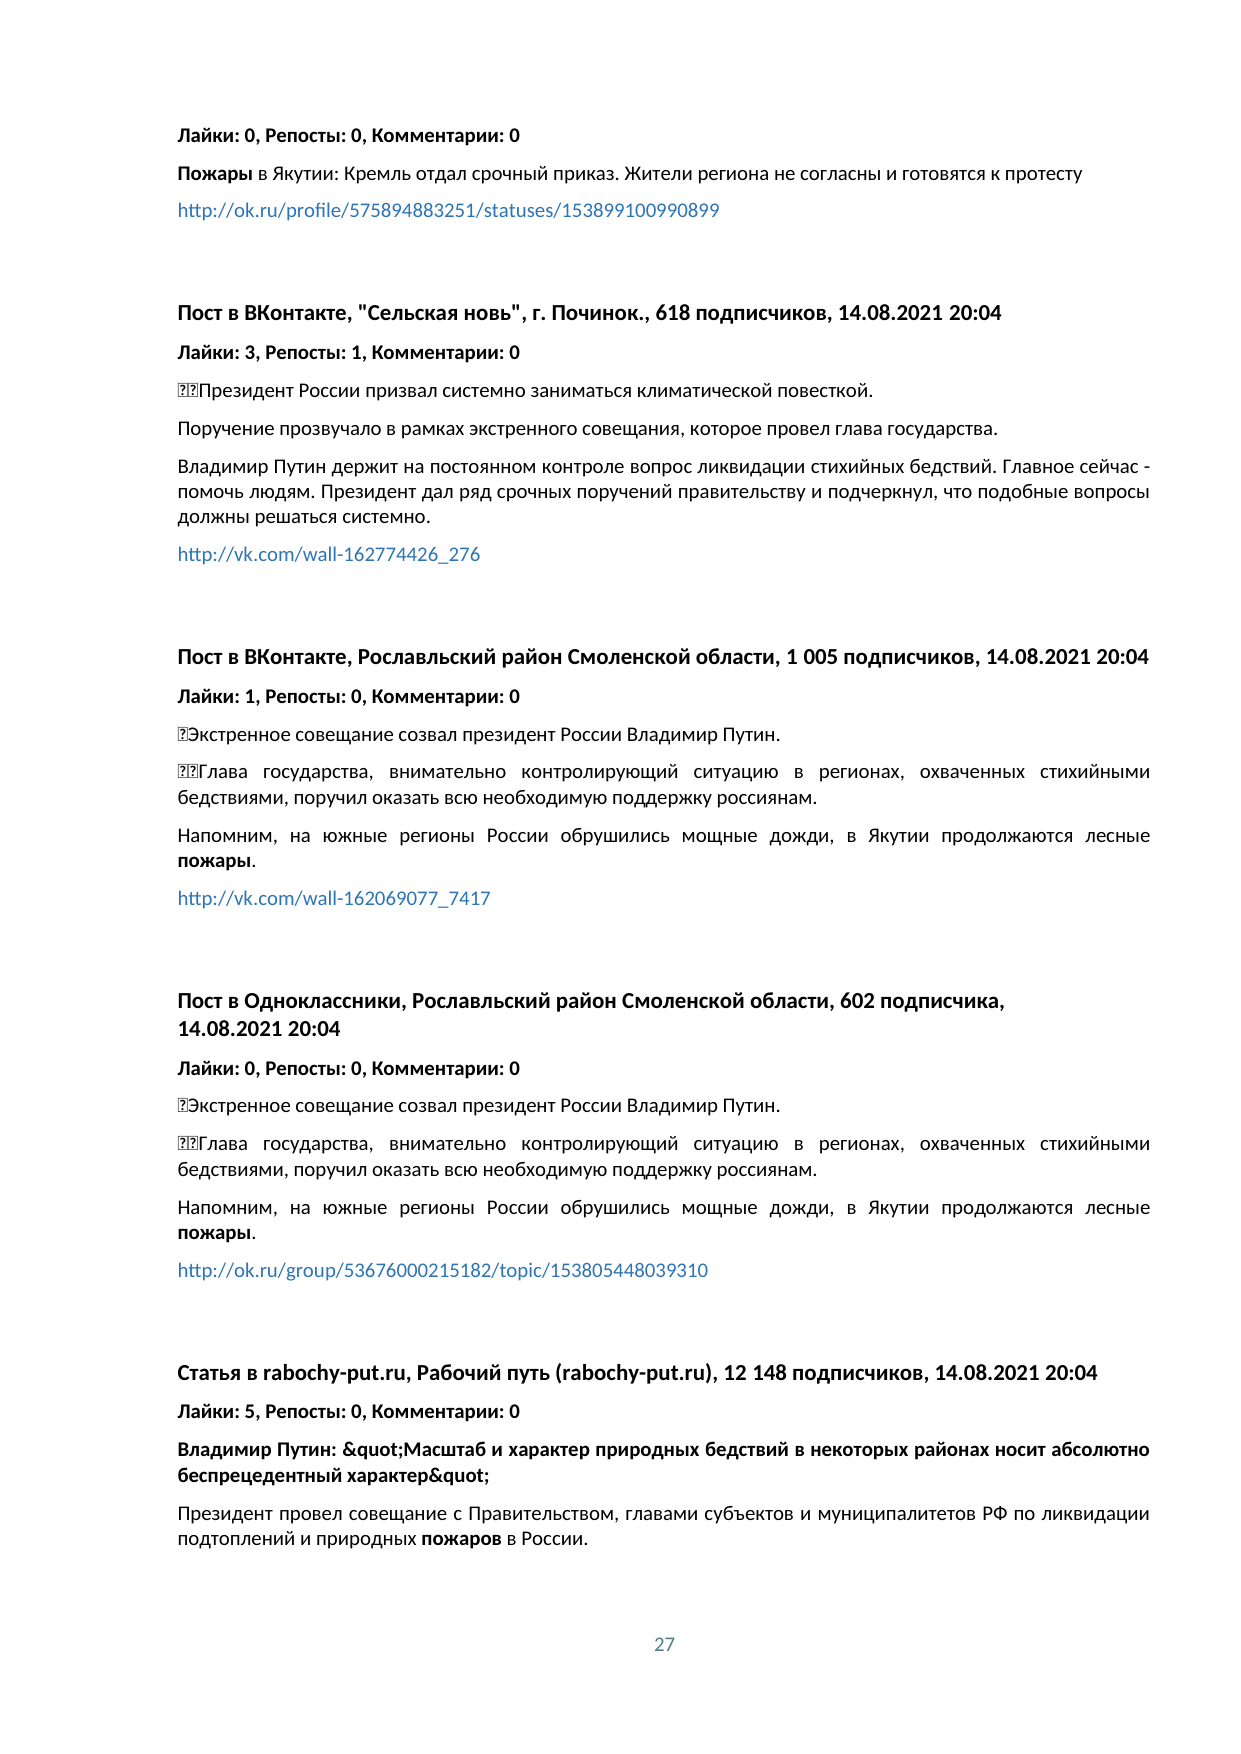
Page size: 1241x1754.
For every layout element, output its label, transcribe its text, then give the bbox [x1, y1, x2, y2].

text Лайки: 1, Репосты: 0, Комментарии: 0 [177, 683, 1152, 708]
text Лайки: 0, Репосты: 0, Комментарии: 0 [177, 122, 1152, 147]
text Владимир Путин держит на постоянном контроле вопрос ликвидации стихийных бедствий. Главное сейчас - помочь людям. Президент дал ряд срочных поручений правительству и подчеркнул, что подобные вопросы должны решаться системно. [177, 453, 1152, 529]
text http://vk.com/wall-162774426_276 [177, 542, 1152, 567]
text Поручение прозвучало в рамках экстренного совещания, которое провел глава государства. [177, 415, 1152, 440]
text Лайки: 3, Репосты: 1, Комментарии: 0 [177, 339, 1152, 364]
text 🇷🇺Президент России призвал системно заниматься климатической повесткой. [177, 377, 1152, 402]
text 🇷🇺Глава государства, внимательно контролирующий ситуацию в регионах, охваченных стихийными бедствиями, поручил оказать всю необходимую поддержку россиянам. [177, 759, 1152, 809]
text http://ok.ru/profile/575894883251/statuses/153899100990899 [177, 198, 1152, 223]
text Лайки: 0, Репосты: 0, Комментарии: 0 [177, 1055, 1152, 1080]
text Статья в rabochy-put.ru, Рабочий путь (rabochy-put.ru), 12 148 подписчиков, 14.08.2021 20:04 [177, 1358, 1152, 1386]
text Лайки: 5, Репосты: 0, Комментарии: 0 [177, 1399, 1152, 1424]
text Владимир Путин: &quot;Масштаб и характер природных бедствий в некоторых районах носит абсолютно беспрецедентный характер&quot; [177, 1437, 1152, 1487]
text 💼Экстренное совещание созвал президент России Владимир Путин. [177, 1093, 1152, 1118]
text Напомним, на южные регионы России обрушились мощные дожди, в Якутии продолжаются лесные пожары. [177, 822, 1152, 873]
text Пост в Одноклассники, Рославльский район Смоленской области, 602 подписчика, 14.08.2021 20:04 [177, 986, 1152, 1042]
text Пост в ВКонтакте, Рославльский район Смоленской области, 1 005 подписчиков, 14.08.2021 20:04 [177, 642, 1152, 670]
text 🇷🇺Глава государства, внимательно контролирующий ситуацию в регионах, охваченных стихийными бедствиями, поручил оказать всю необходимую поддержку россиянам. [177, 1131, 1152, 1181]
text http://vk.com/wall-162069077_7417 [177, 885, 1152, 911]
text Президент провел совещание с Правительством, главами субъектов и муниципалитетов РФ по ликвидации подтоплений и природных пожаров в России. [177, 1500, 1152, 1551]
text Напомним, на южные регионы России обрушились мощные дожди, в Якутии продолжаются лесные пожары. [177, 1194, 1152, 1245]
text 💼Экстренное совещание созвал президент России Владимир Путин. [177, 721, 1152, 746]
text http://ok.ru/group/53676000215182/topic/153805448039310 [177, 1257, 1152, 1283]
text Пост в ВКонтакте, "Сельская новь", г. Починок., 618 подписчиков, 14.08.2021 20:04 [177, 298, 1152, 327]
text Пожары в Якутии: Кремль отдал срочный приказ. Жители региона не согласны и готовятся к протесту [177, 160, 1152, 185]
